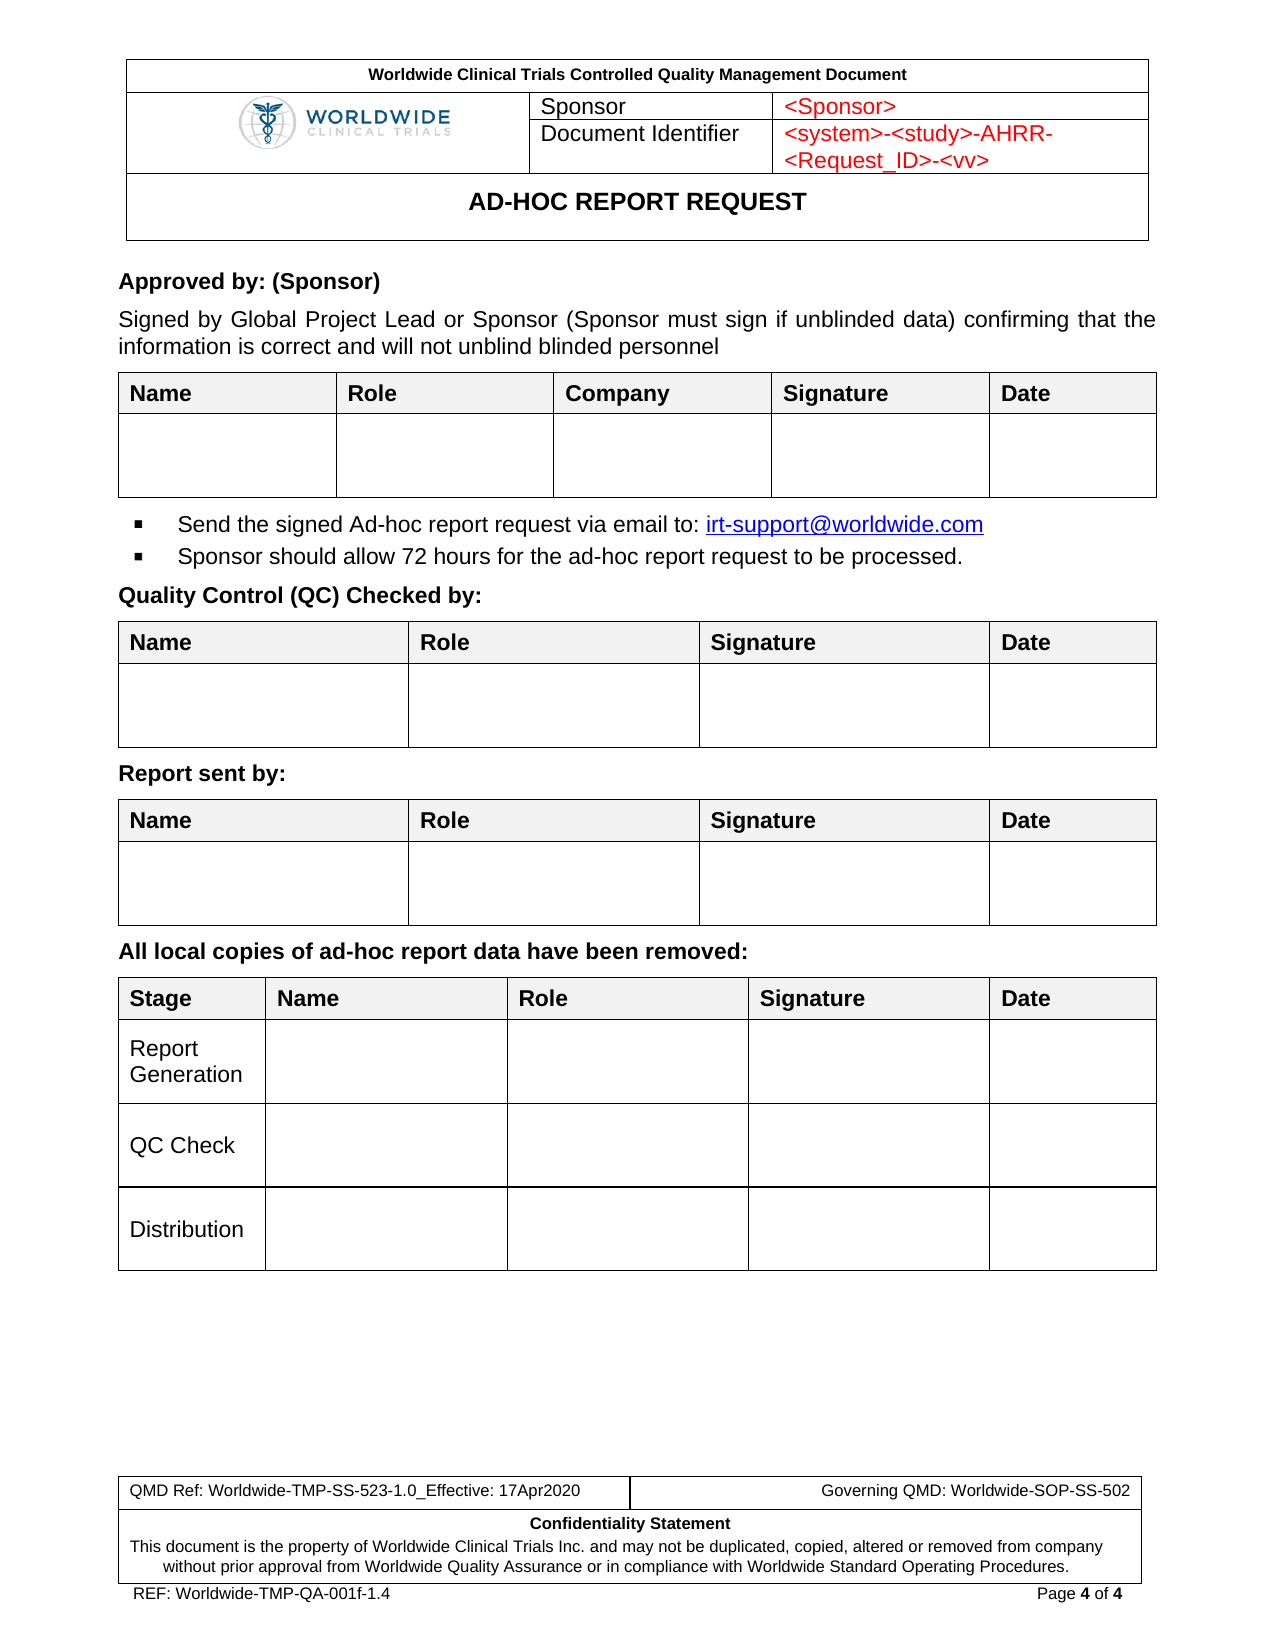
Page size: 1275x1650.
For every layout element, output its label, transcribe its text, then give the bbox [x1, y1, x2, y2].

table_cell Distribution [119, 1188, 265, 1270]
table_cell [990, 1188, 1156, 1270]
text All local copies of ad-hoc report data have been removed: [118, 938, 1157, 964]
table_header Date [990, 622, 1156, 663]
table_header Name [119, 800, 408, 841]
table_cell [700, 664, 989, 747]
table_header Signature [772, 373, 989, 413]
table_header Signature [700, 622, 989, 663]
table_cell [990, 664, 1156, 747]
table_cell [990, 414, 1156, 497]
table_cell [990, 1104, 1156, 1186]
table_header Role [409, 800, 699, 841]
table_header Role [508, 978, 748, 1019]
table_cell Report Generation [119, 1020, 265, 1102]
table_cell [409, 664, 699, 747]
table_cell [266, 1020, 507, 1102]
table_header Role [337, 373, 553, 413]
table_cell [508, 1188, 748, 1270]
table_cell [990, 1020, 1156, 1102]
table_cell [119, 414, 336, 497]
table_cell [749, 1104, 989, 1186]
table_cell [554, 414, 771, 497]
table_header Role [409, 622, 699, 663]
table_cell [266, 1104, 507, 1186]
table_header Date [990, 373, 1156, 413]
table_header Company [554, 373, 771, 413]
table_header Name [119, 622, 408, 663]
list Send the signed Ad-hoc report request via email to: irt-support@worldwide.com [133, 511, 1157, 537]
table_cell QC Check [119, 1104, 265, 1186]
text Approved by: (Sponsor) [118, 268, 1157, 294]
table_cell [990, 842, 1156, 924]
table_cell [749, 1020, 989, 1102]
table_cell [119, 842, 408, 924]
table_header Signature [749, 978, 989, 1019]
table_header Date [990, 978, 1156, 1019]
picture [236, 93, 458, 152]
table_header Name [119, 373, 336, 413]
table_cell [508, 1104, 748, 1186]
table_header Name [266, 978, 507, 1019]
table_header Date [990, 800, 1156, 841]
text Signed by Global Project Lead or Sponsor (Sponsor must sign if unblinded data) confirming that the information is correct and will not unblind blinded personnel [118, 306, 1157, 359]
text Quality Control (QC) Checked by: [118, 582, 1157, 608]
table_cell [772, 414, 989, 497]
table_header Signature [700, 800, 989, 841]
table_cell [266, 1188, 507, 1270]
table_header Stage [119, 978, 265, 1019]
table_cell [337, 414, 553, 497]
table_cell [119, 664, 408, 747]
list Sponsor should allow 72 hours for the ad-hoc report request to be processed. [133, 543, 1157, 570]
table_cell [749, 1188, 989, 1270]
table_cell [700, 842, 989, 924]
table_cell [508, 1020, 748, 1102]
text Report sent by: [118, 760, 1157, 787]
table_cell [409, 842, 699, 924]
